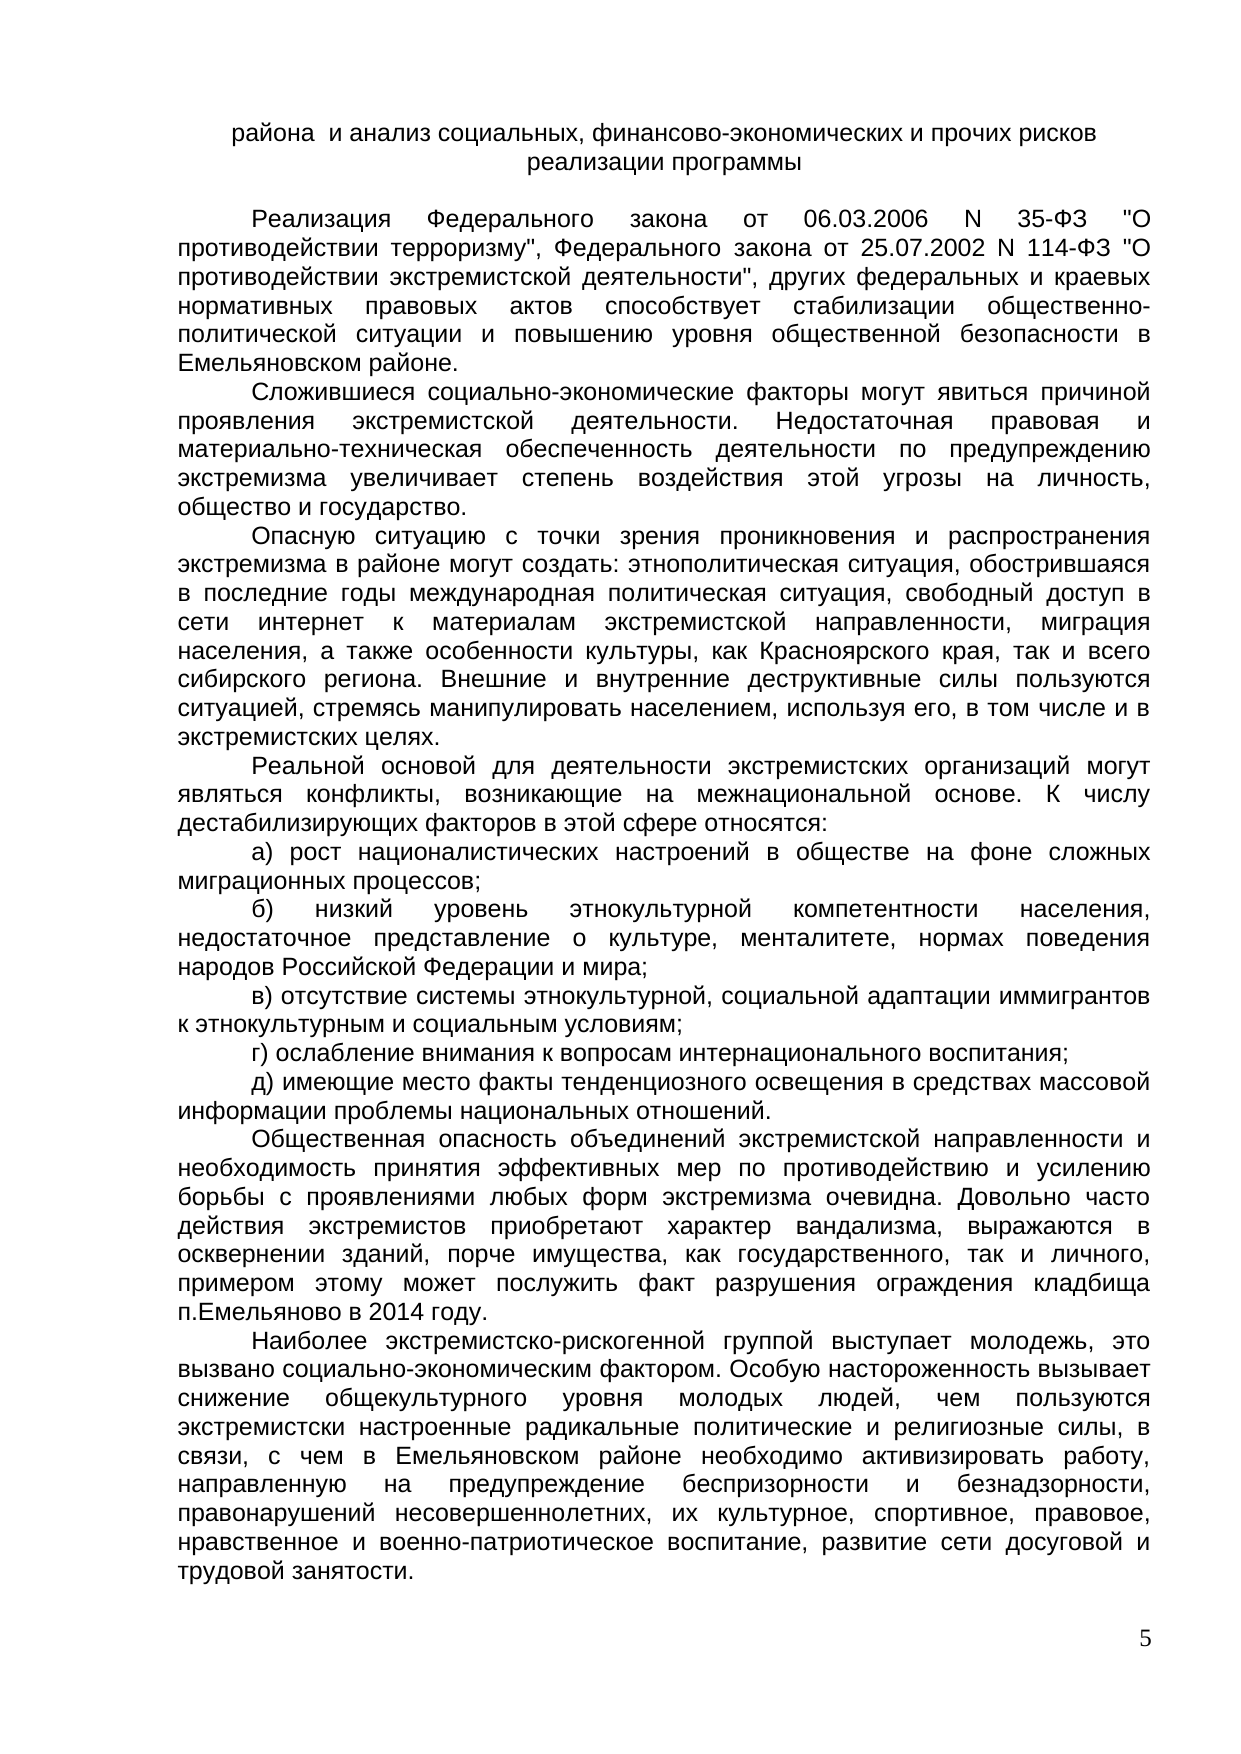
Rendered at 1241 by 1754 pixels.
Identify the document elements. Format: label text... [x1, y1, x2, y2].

text Общественная опасность объединений экстремистской направленности и необходимость принятия эффективных мер по противодействию и усилению борьбы с проявлениями любых форм экстремизма очевидна. Довольно часто действия экстремистов приобретают характер вандализма, выражаются в осквернении зданий, порче имущества, как государственного, так и личного, примером этому может послужить факт разрушения ограждения кладбища п.Емельяново в 2014 году. [177, 1124, 1152, 1326]
text Сложившиеся социально-экономические факторы могут явиться причиной проявления экстремистской деятельности. Недостаточная правовая и материально-техническая обеспеченность деятельности по предупреждению экстремизма увеличивает степень воздействия этой угрозы на личность, общество и государство. [177, 377, 1152, 521]
text в) отсутствие системы этнокультурной, социальной адаптации иммигрантов к этнокультурным и социальным условиям; [177, 981, 1152, 1038]
text г) ослабление внимания к вопросам интернационального воспитания; [177, 1038, 1152, 1067]
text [177, 118, 1152, 176]
text а) рост националистических настроений в обществе на фоне сложных миграционных процессов; [177, 837, 1152, 894]
text б) низкий уровень этнокультурной компетентности населения, недостаточное представление о культуре, менталитете, нормах поведения народов Российской Федерации и мира; [177, 894, 1152, 981]
text Наиболее экстремистско-рискогенной группой выступает молодежь, это вызвано социально-экономическим фактором. Особую настороженность вызывает снижение общекультурного уровня молодых людей, чем пользуются экстремистски настроенные радикальные политические и религиозные силы, в связи, с чем в Емельяновском районе необходимо активизировать работу, направленную на предупреждение беспризорности и безнадзорности, правонарушений несовершеннолетних, их культурное, спортивное, правовое, нравственное и военно-патриотическое воспитание, развитие сети досуговой и трудовой занятости. [177, 1326, 1152, 1584]
text Реализация Федерального закона от 06.03.2006 N 35-ФЗ "О противодействии терроризму", Федерального закона от 25.07.2002 N 114-ФЗ "О противодействии экстремистской деятельности", других федеральных и краевых нормативных правовых актов способствует стабилизации общественно-политической ситуации и повышению уровня общественной безопасности в Емельяновском районе. [177, 204, 1152, 377]
text Опасную ситуацию с точки зрения проникновения и распространения экстремизма в районе могут создать: этнополитическая ситуация, обострившаяся в последние годы международная политическая ситуация, свободный доступ в сети интернет к материалам экстремистской направленности, миграция населения, а также особенности культуры, как Красноярского края, так и всего сибирского региона. Внешние и внутренние деструктивные силы пользуются ситуацией, стремясь манипулировать населением, используя его, в том числе и в экстремистских целях. [177, 521, 1152, 751]
text д) имеющие место факты тенденциозного освещения в средствах массовой информации проблемы национальных отношений. [177, 1067, 1152, 1124]
text Реальной основой для деятельности экстремистских организаций могут являться конфликты, возникающие на межнациональной основе. К числу дестабилизирующих факторов в этой сфере относятся: [177, 751, 1152, 837]
